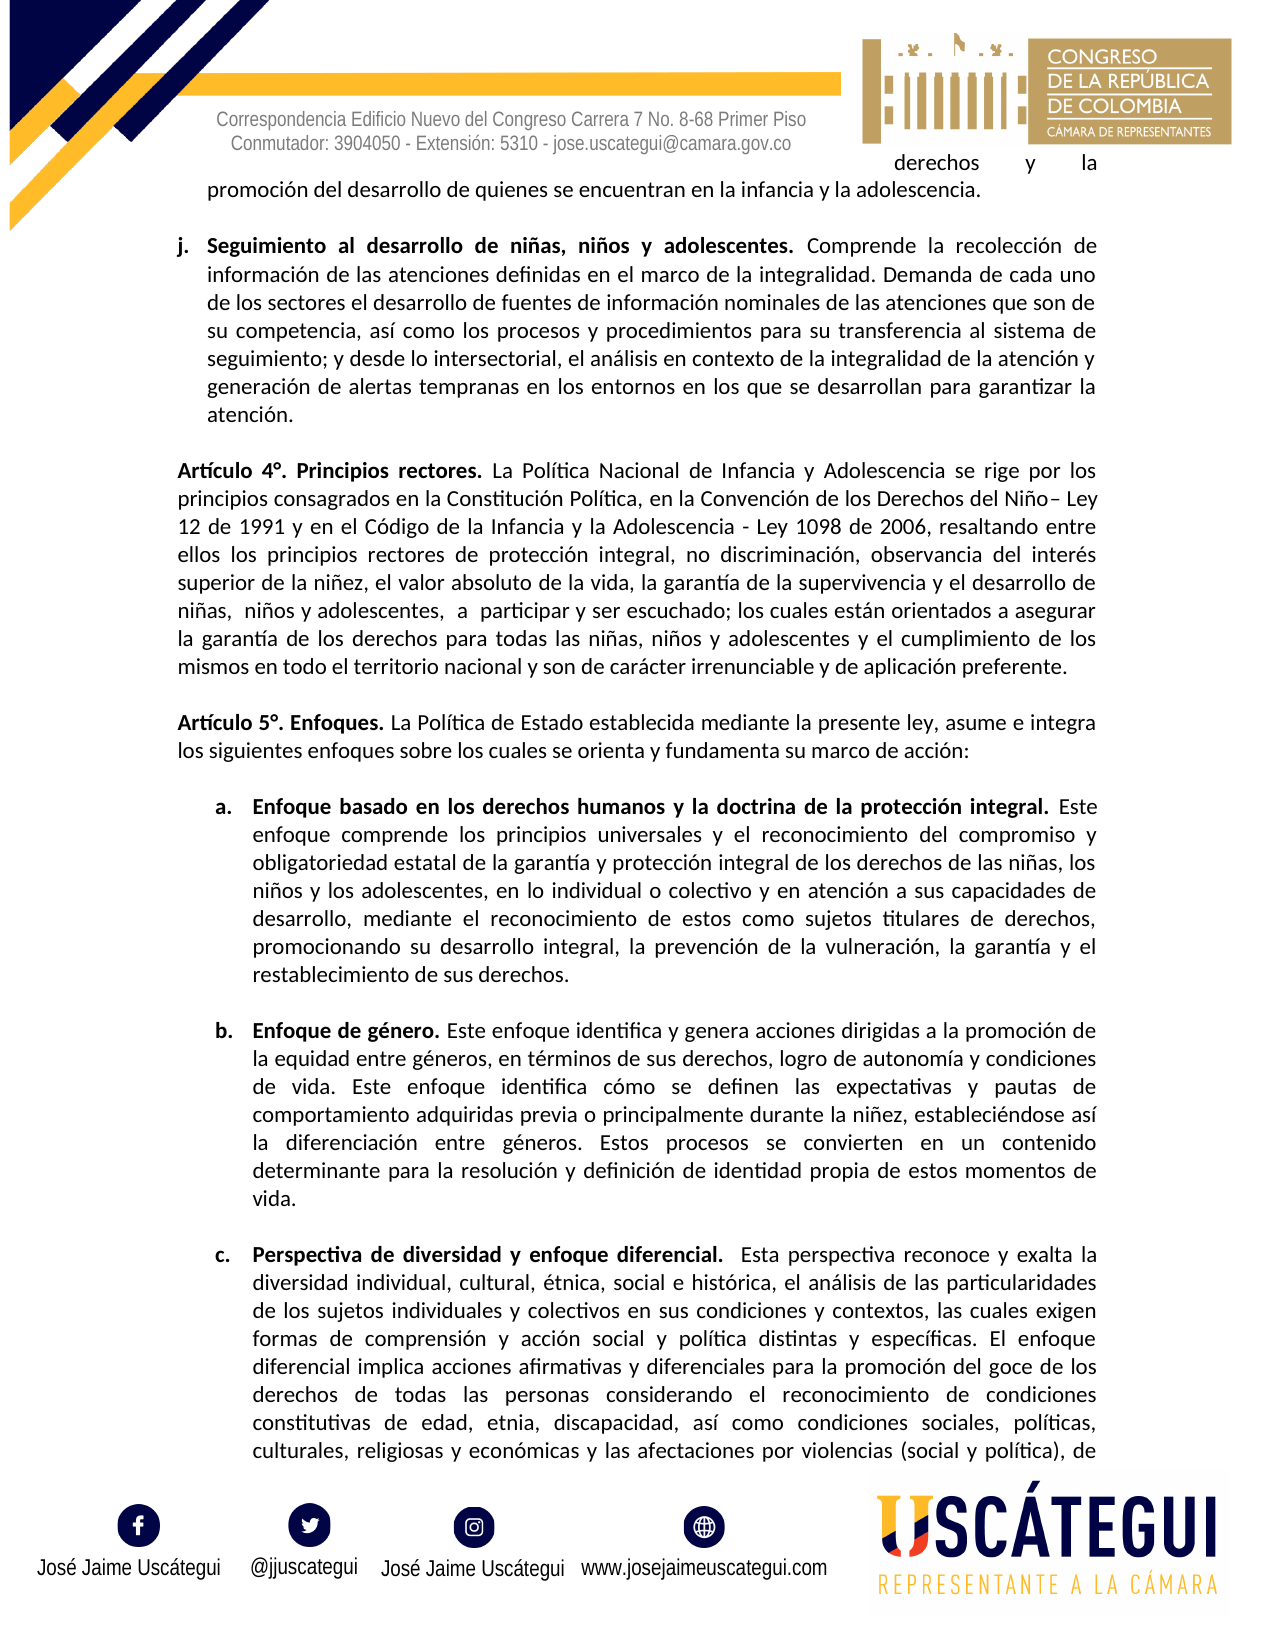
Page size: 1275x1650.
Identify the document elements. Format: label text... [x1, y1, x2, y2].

picture [869, 1470, 1230, 1617]
picture [641, 140, 646, 148]
picture [288, 1503, 331, 1547]
picture [117, 1504, 160, 1547]
picture [783, 140, 788, 148]
picture [374, 137, 379, 148]
text Artículo 5°. Enfoques. La Política de Estado establecida mediante la presente ley, asume e integra los siguientes enfoques sobre los cuales se orienta y fundamenta su marco de acción: [177, 708, 1098, 764]
picture [860, 33, 1235, 146]
list Seguimiento al desarrollo de niñas, niños y adolescentes. Comprende la recolección de información de las atenciones definidas en el marco de la integralidad. Demanda de cada uno de los sectores el desarrollo de fuentes de información nominales de las atenciones que son de su competencia, así como los procesos y procedimientos para su transferencia al sistema de seguimiento; y desde lo intersectorial, el análisis en contexto de la integralidad de la atención y generación de alertas tempranas en los entornos en los que se desarrollan para garantizar la atención. [177, 232, 1098, 428]
picture [752, 140, 757, 148]
picture [245, 140, 250, 148]
text Artículo 4°. Principios rectores. La Política Nacional de Infancia y Adolescencia se rige por los principios consagrados en la Constitución Política, en la Convención de los Derechos del Niño– Ley 12 de 1991 y en el Código de la Infancia y la Adolescencia - Ley 1098 de 2006, resaltando entre ellos los principios rectores de protección integral, no discriminación, observancia del interés superior de la niñez, el valor absoluto de la vida, la garantía de la supervivencia y el desarrollo de niñas, niños y adolescentes, a participar y ser escuchado; los cuales están orientados a asegurar la garantía de los derechos para todas las niñas, niños y adolescentes y el cumplimiento de los mismos en todo el territorio nacional y son de carácter irrenunciable y de aplicación preferente. [177, 456, 1098, 680]
picture [393, 137, 398, 148]
picture [668, 140, 673, 148]
picture [453, 1507, 495, 1548]
picture [530, 137, 535, 148]
list Enfoque de género. Este enfoque identifica y genera acciones dirigidas a la promoción de la equidad entre géneros, en términos de sus derechos, logro de autonomía y condiciones de vida. Este enfoque identifica cómo se definen las expectativas y pautas de comportamiento adquiridas previa o principalmente durante la niñez, estableciéndose así la diferenciación entre géneros. Estos procesos se convierten en un contenido determinante para la resolución y definición de identidad propia de estos momentos de vida. [215, 1016, 1098, 1212]
picture [743, 140, 748, 148]
picture [311, 140, 316, 148]
picture [559, 140, 564, 148]
picture [683, 1506, 725, 1548]
picture [9, 0, 841, 231]
picture [473, 140, 478, 148]
picture [355, 137, 360, 148]
list Enfoque basado en los derechos humanos y la doctrina de la protección integral. Este enfoque comprende los principios universales y el reconocimiento del compromiso y obligatoriedad estatal de la garantía y protección integral de los derechos de las niñas, los niños y los adolescentes, en lo individual o colectivo y en atención a sus capacidades de desarrollo, mediante el reconocimiento de estos como sujetos titulares de derechos, promocionando su desarrollo integral, la prevención de la vulneración, la garantía y el restablecimiento de sus derechos. [215, 792, 1098, 988]
